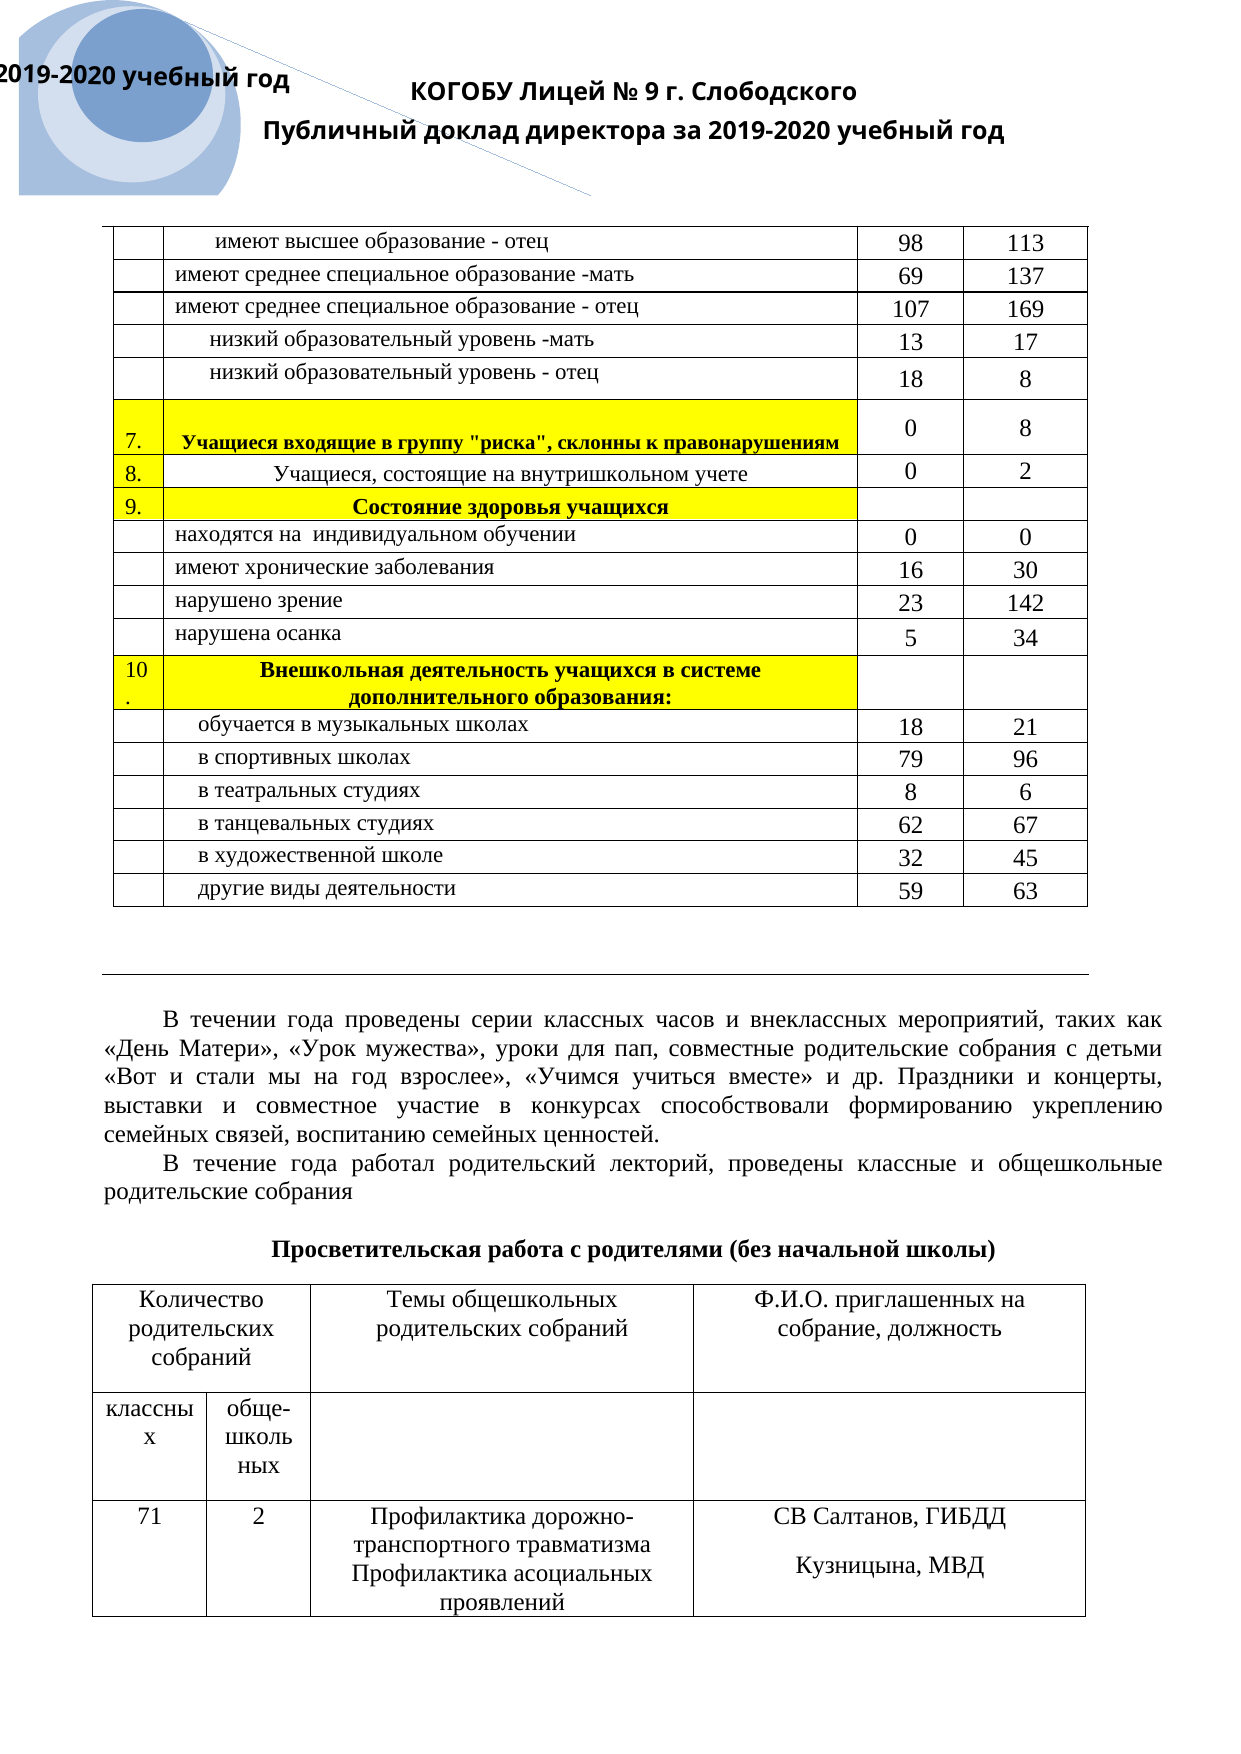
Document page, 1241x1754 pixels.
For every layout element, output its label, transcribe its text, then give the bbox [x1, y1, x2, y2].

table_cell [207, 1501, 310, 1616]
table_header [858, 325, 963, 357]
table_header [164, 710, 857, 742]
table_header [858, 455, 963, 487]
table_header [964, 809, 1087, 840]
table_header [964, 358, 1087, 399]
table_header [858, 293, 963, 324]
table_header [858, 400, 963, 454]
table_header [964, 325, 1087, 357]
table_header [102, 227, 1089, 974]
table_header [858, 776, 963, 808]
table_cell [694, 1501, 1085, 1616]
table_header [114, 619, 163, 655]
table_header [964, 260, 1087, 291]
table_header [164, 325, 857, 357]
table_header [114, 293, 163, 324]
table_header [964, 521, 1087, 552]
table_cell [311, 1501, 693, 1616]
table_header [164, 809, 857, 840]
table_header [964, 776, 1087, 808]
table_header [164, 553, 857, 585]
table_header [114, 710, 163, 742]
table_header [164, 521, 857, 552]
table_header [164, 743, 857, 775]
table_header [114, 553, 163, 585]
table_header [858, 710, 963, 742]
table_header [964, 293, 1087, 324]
text В течение года работал родительский лекторий, проведены классные и общешкольные родительские собрания [103, 1148, 1163, 1205]
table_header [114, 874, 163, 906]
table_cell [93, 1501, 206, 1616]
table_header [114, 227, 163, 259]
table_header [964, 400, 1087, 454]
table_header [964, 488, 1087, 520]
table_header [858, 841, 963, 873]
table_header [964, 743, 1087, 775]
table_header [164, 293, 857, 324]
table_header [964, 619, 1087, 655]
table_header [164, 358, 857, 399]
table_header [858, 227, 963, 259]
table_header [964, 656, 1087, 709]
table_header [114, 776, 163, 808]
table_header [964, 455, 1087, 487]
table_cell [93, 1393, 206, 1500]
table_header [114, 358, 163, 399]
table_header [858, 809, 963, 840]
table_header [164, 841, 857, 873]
text В течении года проведены серии классных часов и внеклассных мероприятий, таких как «День Матери», «Урок мужества», уроки для пап, совместные родительские собрания с детьми «Вот и стали мы на год взрослее», «Учимся учиться вместе» и др. Праздники и концерты, выставки и совместное участие в конкурсах способствовали формированию укреплению семейных связей, воспитанию семейных ценностей. [103, 1004, 1163, 1148]
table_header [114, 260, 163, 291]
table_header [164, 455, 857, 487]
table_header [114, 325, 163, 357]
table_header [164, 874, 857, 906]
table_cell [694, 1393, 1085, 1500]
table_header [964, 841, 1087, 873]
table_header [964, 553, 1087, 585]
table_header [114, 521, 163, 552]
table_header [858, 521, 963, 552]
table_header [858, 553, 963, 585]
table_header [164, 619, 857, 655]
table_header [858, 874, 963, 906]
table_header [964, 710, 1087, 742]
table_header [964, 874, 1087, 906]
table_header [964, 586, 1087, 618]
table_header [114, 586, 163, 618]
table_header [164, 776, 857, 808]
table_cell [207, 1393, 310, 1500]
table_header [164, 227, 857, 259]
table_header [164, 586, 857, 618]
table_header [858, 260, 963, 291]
text Просветительская работа с родителями (без начальной школы) [103, 1234, 1163, 1263]
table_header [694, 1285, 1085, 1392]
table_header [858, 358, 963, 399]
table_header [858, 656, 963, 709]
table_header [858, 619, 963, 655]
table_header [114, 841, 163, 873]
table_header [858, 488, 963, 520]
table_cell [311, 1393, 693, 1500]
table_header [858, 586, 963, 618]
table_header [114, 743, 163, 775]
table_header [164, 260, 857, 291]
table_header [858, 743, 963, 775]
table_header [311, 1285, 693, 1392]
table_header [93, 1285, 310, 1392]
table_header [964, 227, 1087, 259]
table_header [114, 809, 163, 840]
